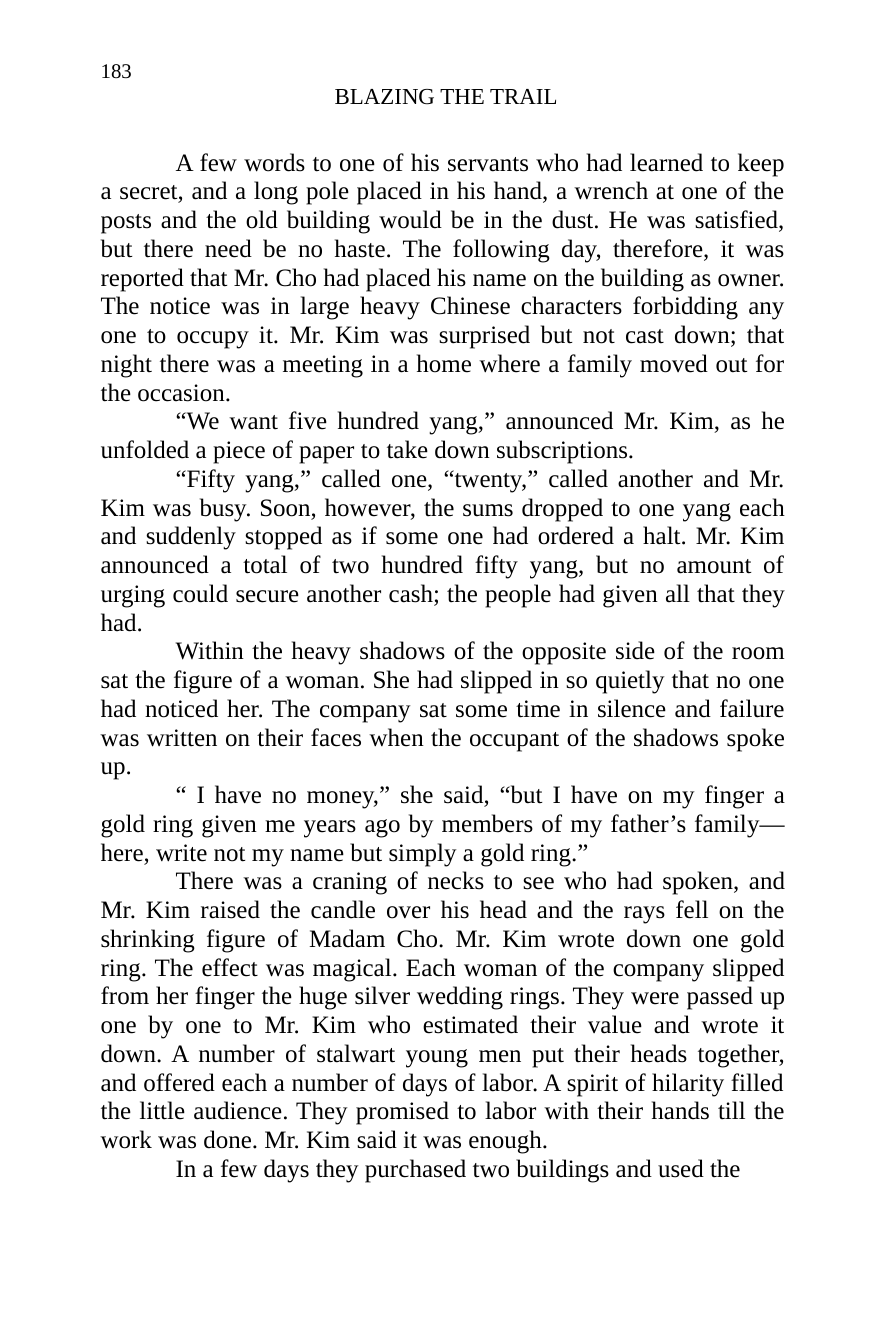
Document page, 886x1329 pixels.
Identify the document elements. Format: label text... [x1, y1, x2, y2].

text In a few days they purchased two buildings and used the [100, 1154, 786, 1183]
text A few words to one of his servants who had learned to keep a secret, and a long pole placed in his hand, a wrench at one of the posts and the old building would be in the dust. He was satisfied, but there need be no haste. The following day, therefore, it was reported that Mr. Cho had placed his name on the building as owner. The notice was in large heavy Chinese characters forbidding any one to occupy it. Mr. Kim was surprised but not cast down; that night there was a meeting in a home where a family moved out for the occasion. [100, 148, 786, 406]
text There was a craning of necks to see who had spoken, and Mr. Kim raised the candle over his head and the rays fell on the shrinking figure of Madam Cho. Mr. Kim wrote down one gold ring. The effect was magical. Each woman of the company slipped from her finger the huge silver wedding rings. They were passed up one by one to Mr. Kim who estimated their value and wrote it down. A number of stalwart young men put their heads together, and offered each a number of days of labor. A spirit of hilarity filled the little audience. They promised to labor with their hands till the work was done. Mr. Kim said it was enough. [100, 866, 786, 1154]
text “Fifty yang,” called one, “twenty,” called another and Mr. Kim was busy. Soon, however, the sums dropped to one yang each and suddenly stopped as if some one had ordered a halt. Mr. Kim announced a total of two hundred fifty yang, but no amount of urging could secure another cash; the people had given all that they had. [100, 464, 786, 636]
text “We want five hundred yang,” announced Mr. Kim, as he unfolded a piece of paper to take down subscriptions. [100, 406, 786, 464]
text Within the heavy shadows of the opposite side of the room sat the figure of a woman. She had slipped in so quietly that no one had noticed her. The company sat some time in silence and failure was written on their faces when the occupant of the shadows spoke up. [100, 636, 786, 780]
text “ I have no money,” she said, “but I have on my finger a gold ring given me years ago by members of my father’s family—here, write not my name but simply a gold ring.” [100, 780, 786, 866]
